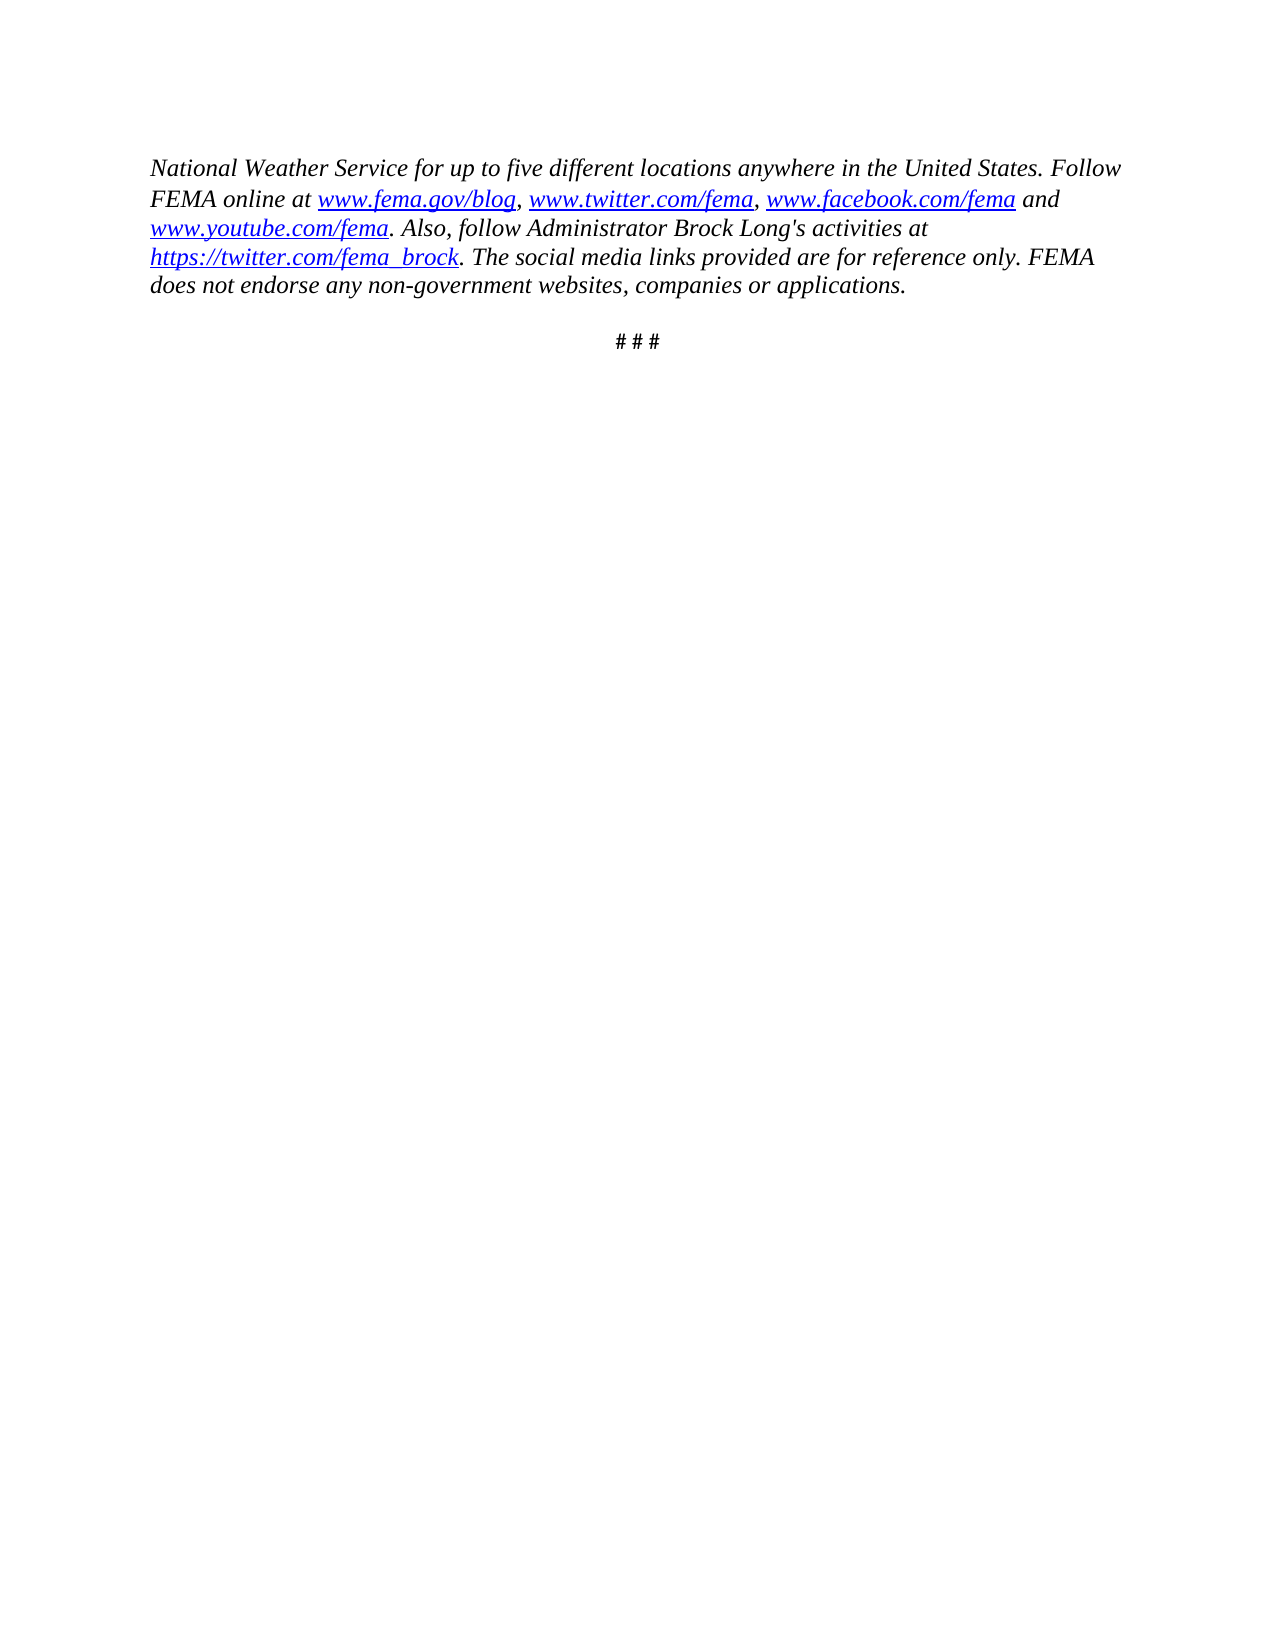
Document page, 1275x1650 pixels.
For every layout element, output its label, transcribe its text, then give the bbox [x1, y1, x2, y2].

text # # # [150, 327, 1125, 355]
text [150, 150, 1125, 299]
